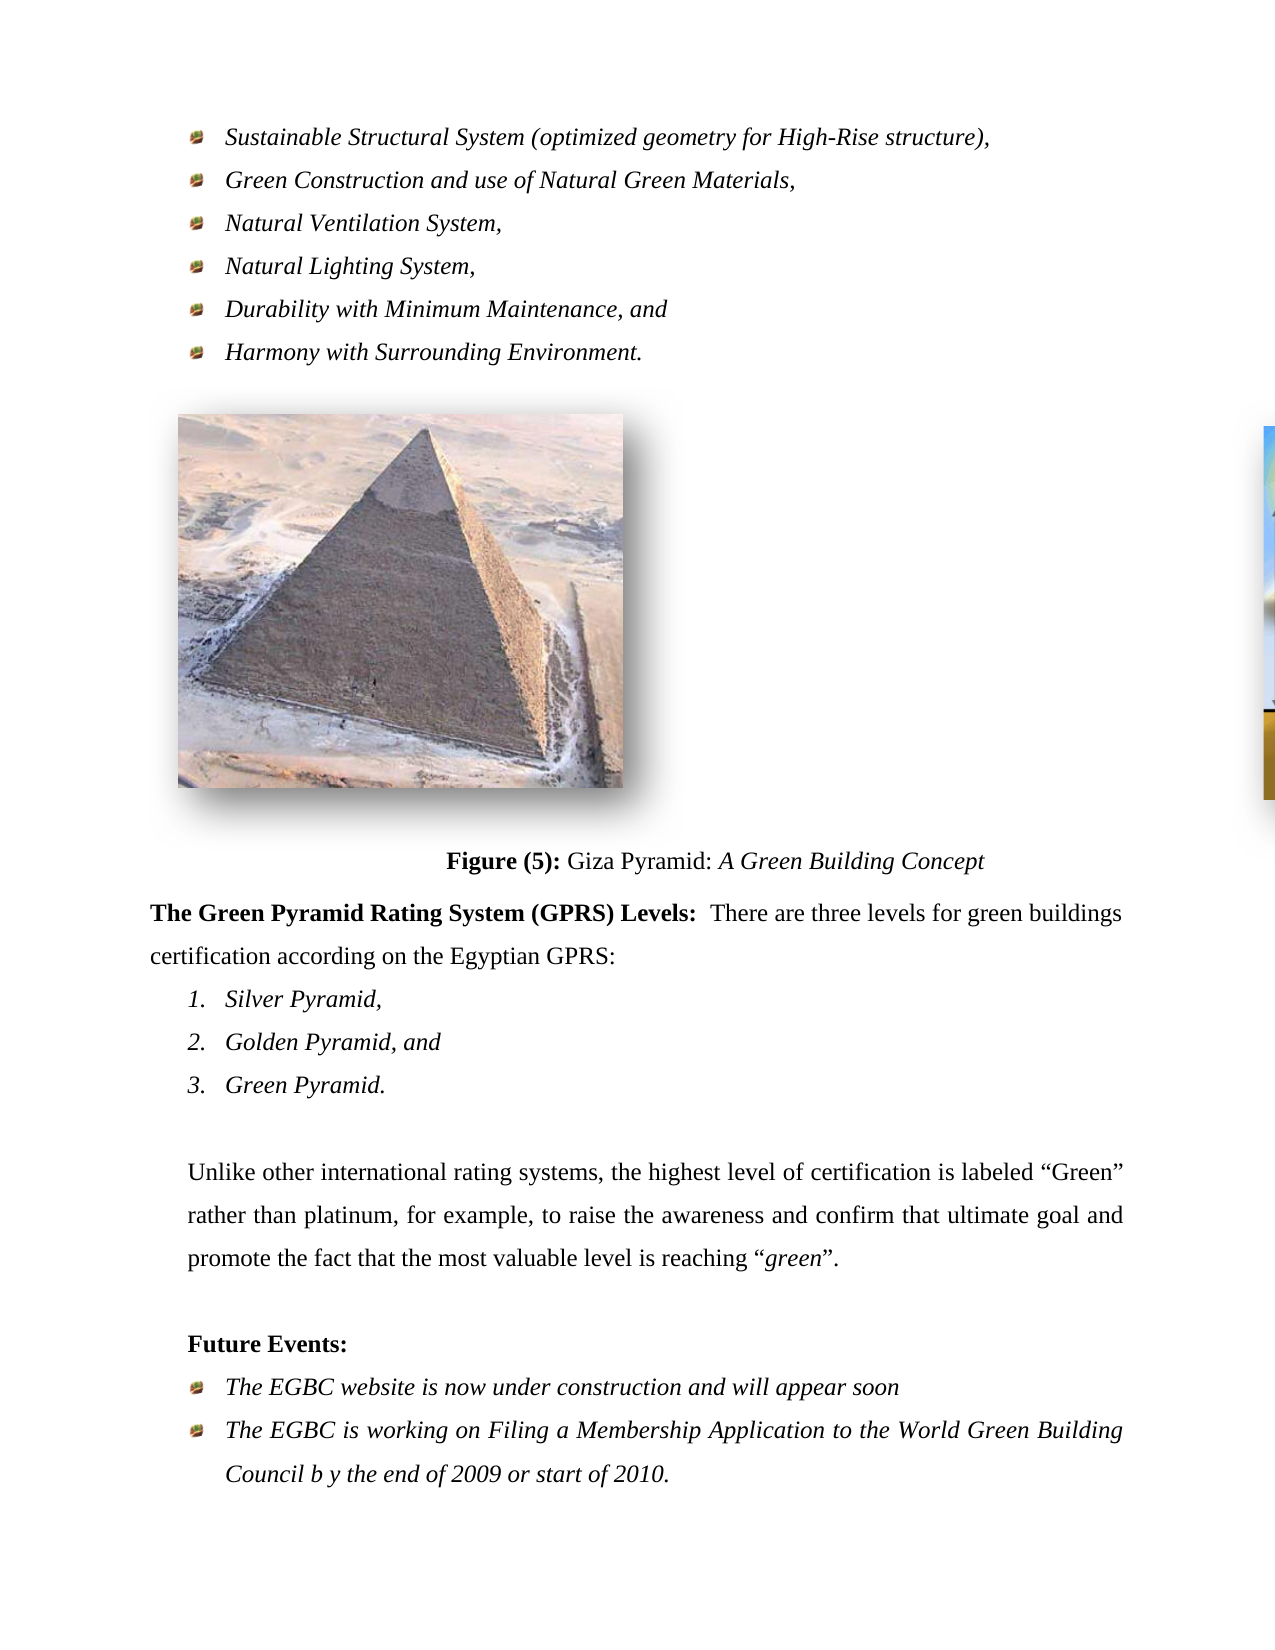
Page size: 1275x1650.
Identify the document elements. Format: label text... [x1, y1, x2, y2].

picture [188, 171, 205, 189]
list Durability with Minimum Maintenance, and [187, 294, 1125, 323]
list Harmony with Surrounding Environment. [187, 337, 1125, 366]
text Future Events: [187, 1329, 1125, 1358]
picture [188, 1422, 205, 1439]
list Silver Pyramid, [187, 984, 1125, 1013]
list Green Construction and use of Natural Green Materials, [187, 165, 1125, 194]
picture [188, 258, 205, 275]
list Natural Lighting System, [187, 251, 1125, 280]
picture [188, 214, 205, 232]
picture [188, 301, 205, 318]
picture [178, 414, 623, 788]
list Sustainable Structural System (optimized geometry for High-Rise structure), [187, 122, 1125, 151]
list The EGBC website is now under construction and will appear soon [187, 1372, 1125, 1401]
picture [188, 1379, 205, 1396]
list Green Pyramid. [187, 1071, 1125, 1099]
text The Green Pyramid Rating System (GPRS) Levels: There are three levels for green buildings certification according on the Egyptian GPRS: [150, 898, 1125, 970]
list Natural Ventilation System, [187, 208, 1125, 237]
picture [1263, 426, 1275, 800]
picture [188, 128, 205, 146]
text Unlike other international rating systems, the highest level of certification is labeled “Green” rather than platinum, for example, to raise the awareness and confirm that ultimate goal and promote the fact that the most valuable level is reaching “green”. [187, 1157, 1125, 1272]
list The EGBC is working on Filing a Membership Application to the World Green Building Council b y the end of 2009 or start of 2010. [187, 1416, 1125, 1487]
list Golden Pyramid, and [187, 1027, 1125, 1056]
picture [188, 344, 205, 361]
